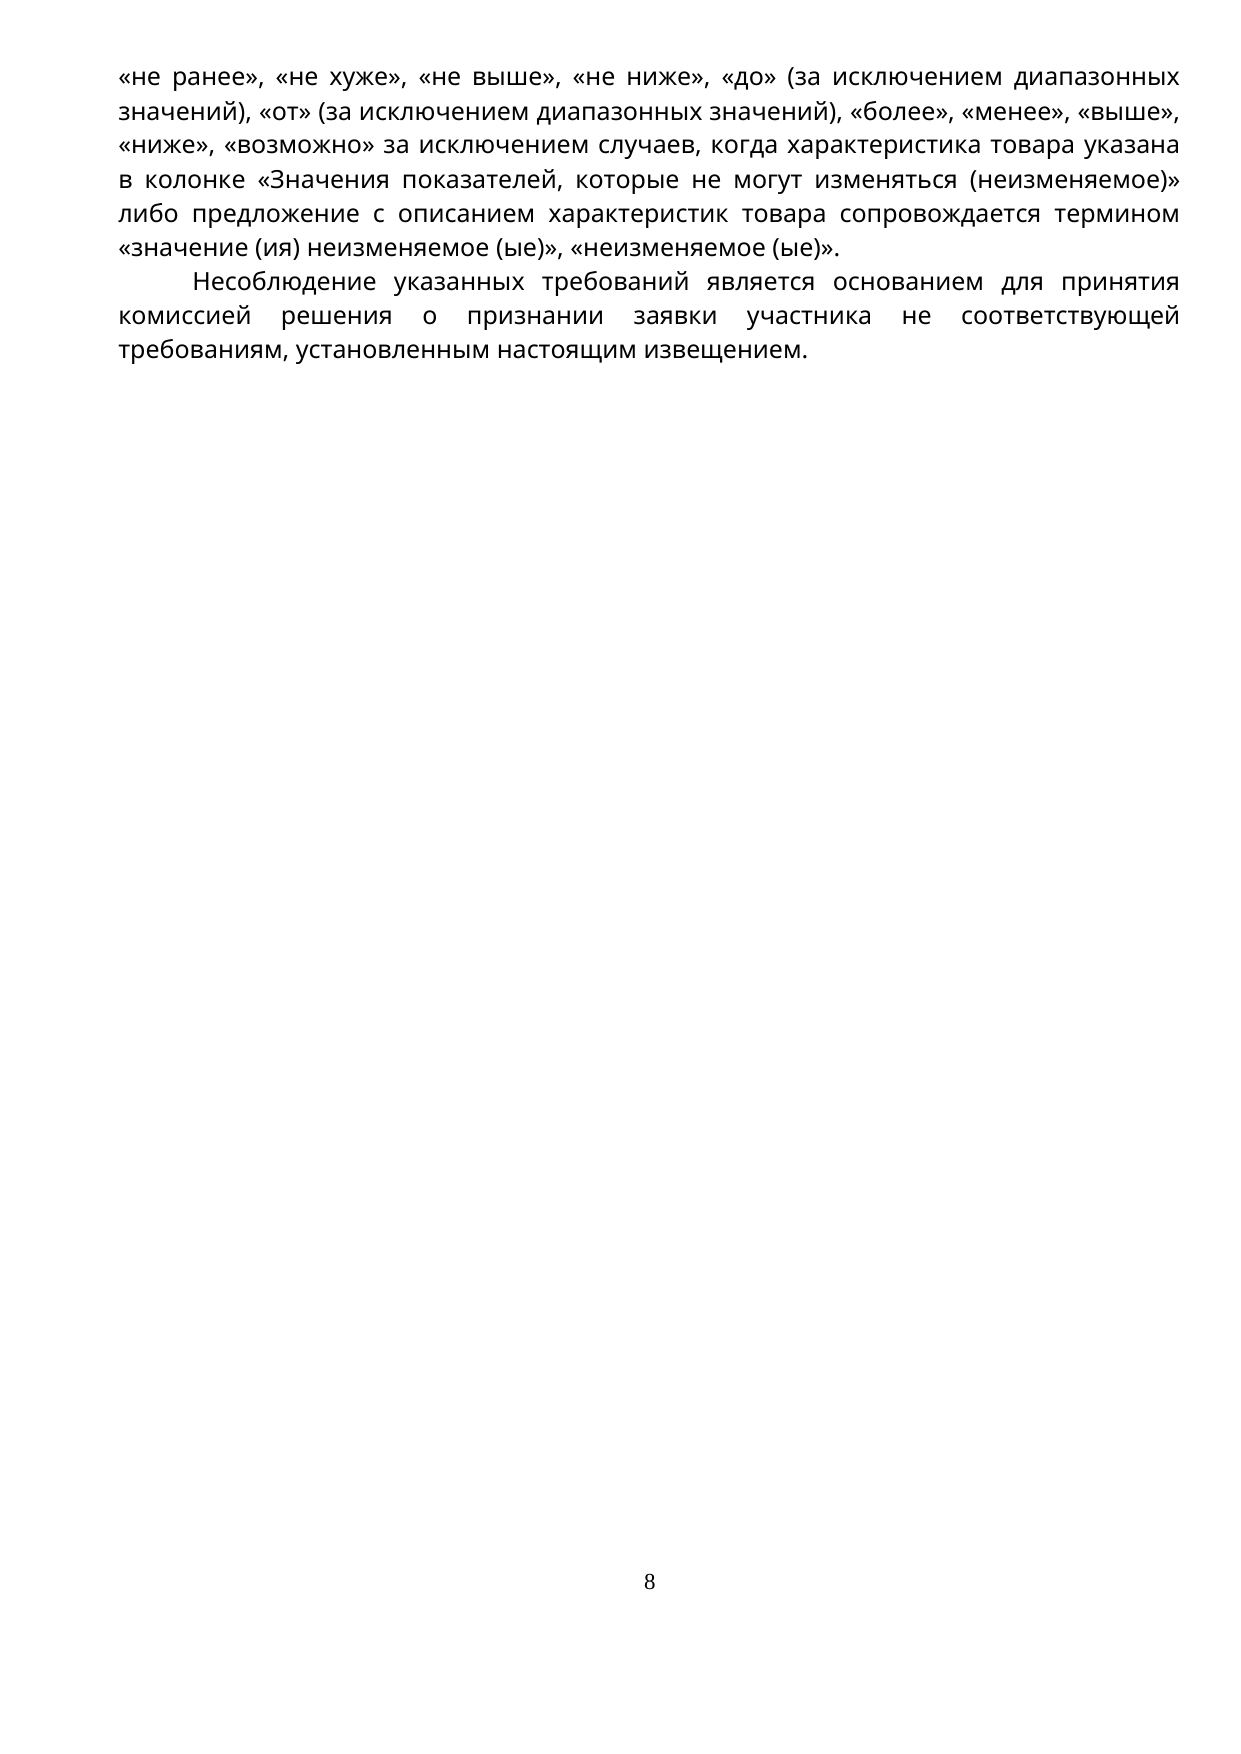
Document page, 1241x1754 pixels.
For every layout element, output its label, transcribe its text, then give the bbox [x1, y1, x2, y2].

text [118, 59, 1181, 263]
text Несоблюдение указанных требований является основанием для принятия комиссией решения о признании заявки участника не соответствующей требованиям, установленным настоящим извещением. [118, 263, 1181, 366]
